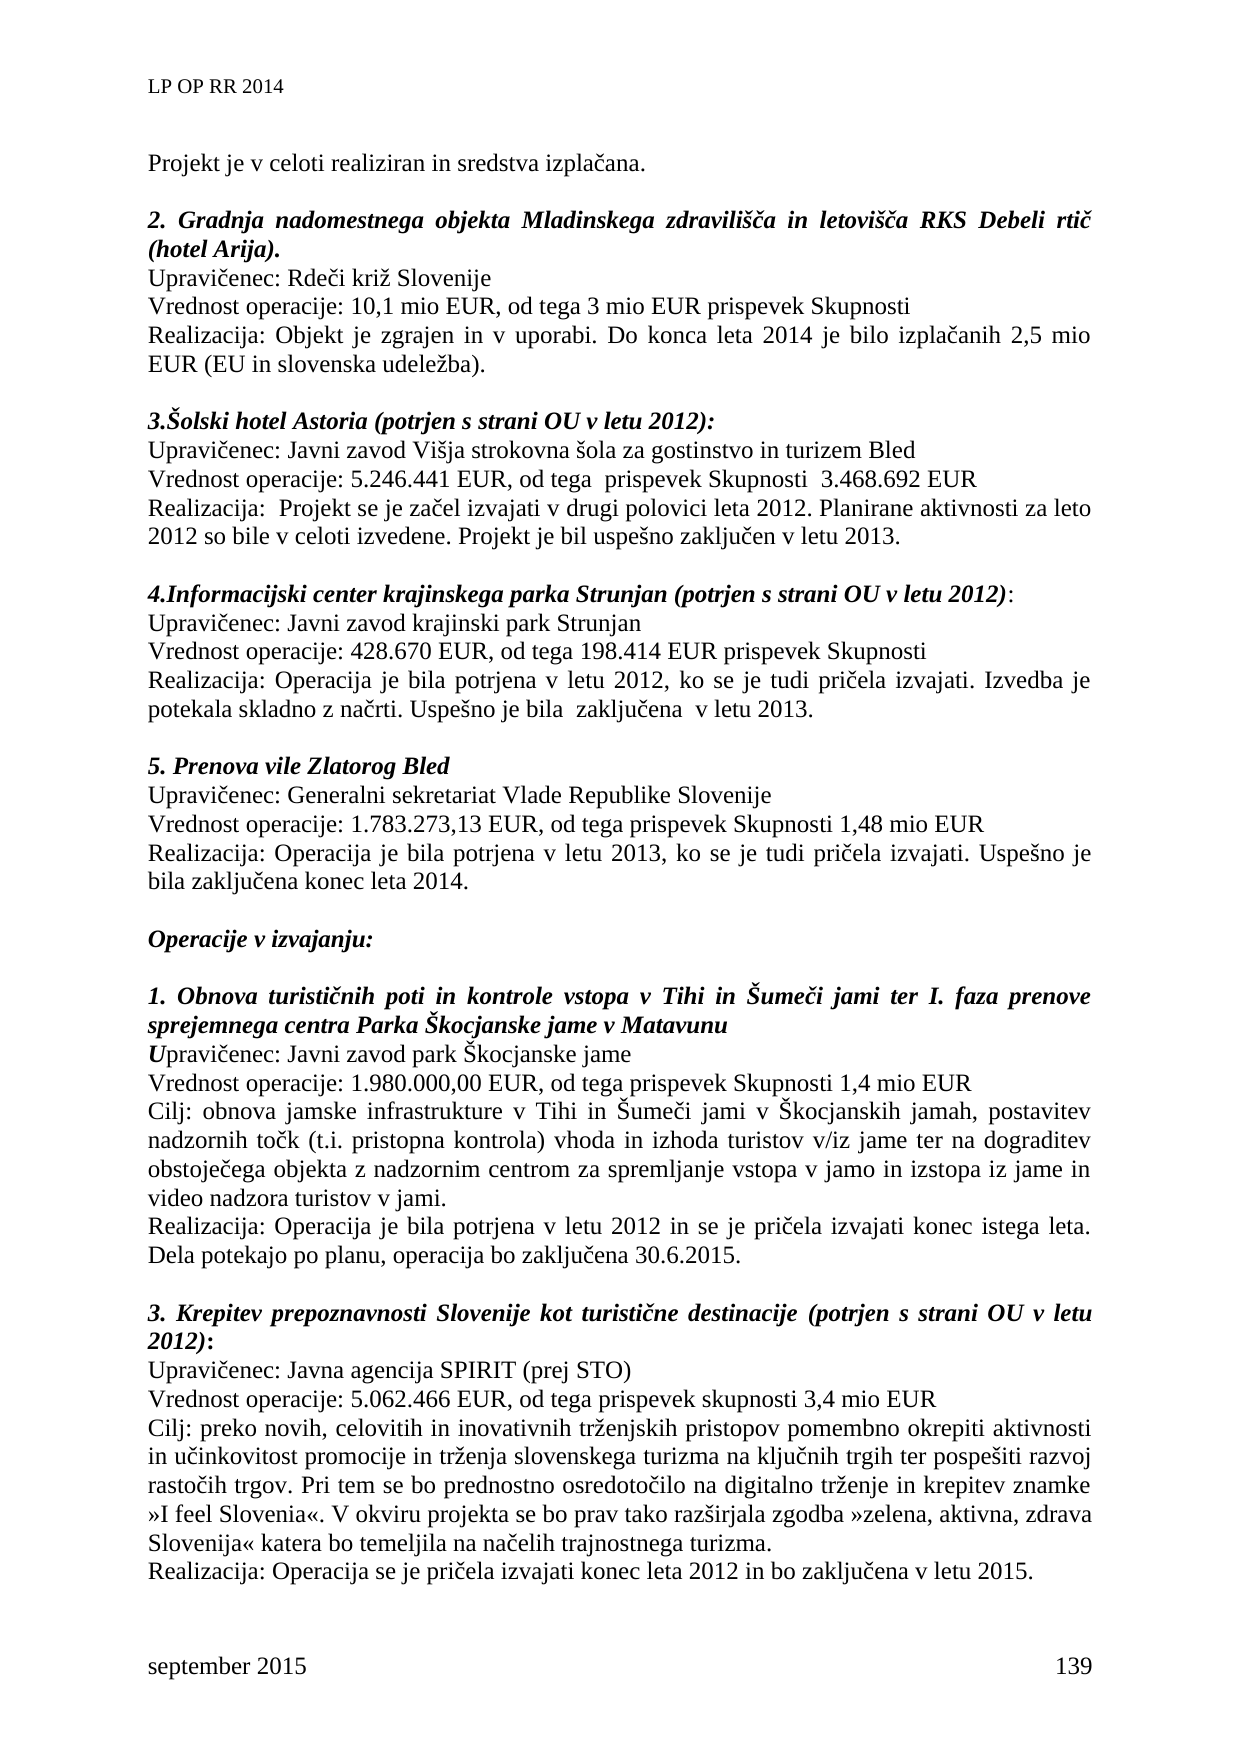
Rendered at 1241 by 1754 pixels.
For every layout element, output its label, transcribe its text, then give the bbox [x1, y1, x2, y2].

text Projekt je v celoti realiziran in sredstva izplačana. [148, 148, 1092, 176]
text Realizacija: Operacija je bila potrjena v letu 2012 in se je pričela izvajati konec istega leta. Dela potekajo po planu, operacija bo zaključena 30.6.2015. [148, 1211, 1092, 1269]
text Realizacija: Operacija je bila potrjena v letu 2013, ko se je tudi pričela izvajati. Uspešno je bila zaključena konec leta 2014. [148, 838, 1092, 895]
text Vrednost operacije: 1.980.000,00 EUR, od tega prispevek Skupnosti 1,4 mio EUR [148, 1068, 1092, 1096]
text Upravičenec: Javna agencija SPIRIT (prej STO) [148, 1355, 1092, 1384]
text Upravičenec: Javni zavod park Škocjanske jame [148, 1039, 1092, 1068]
text Vrednost operacije: 10,1 mio EUR, od tega 3 mio EUR prispevek Skupnosti [148, 291, 1092, 320]
text Upravičenec: Javni zavod Višja strokovna šola za gostinstvo in turizem Bled [148, 435, 1092, 464]
text Upravičenec: Generalni sekretariat Vlade Republike Slovenije [148, 780, 1092, 809]
text Cilj: obnova jamske infrastrukture v Tihi in Šumeči jami v Škocjanskih jamah, postavitev nadzornih točk (t.i. pristopna kontrola) vhoda in izhoda turistov v/iz jame ter na dograditev obstoječega objekta z nadzornim centrom za spremljanje vstopa v jamo in izstopa iz jame in video nadzora turistov v jami. [148, 1096, 1092, 1211]
text 3.Šolski hotel Astoria (potrjen s strani OU v letu 2012): [148, 406, 1092, 435]
text 2. Gradnja nadomestnega objekta Mladinskega zdravilišča in letovišča RKS Debeli rtič (hotel Arija). [148, 205, 1092, 263]
text Upravičenec: Rdeči križ Slovenije [148, 263, 1092, 291]
text 4.Informacijski center krajinskega parka Strunjan (potrjen s strani OU v letu 2012): [148, 579, 1092, 608]
text Upravičenec: Javni zavod krajinski park Strunjan [148, 608, 1092, 636]
text 3. Krepitev prepoznavnosti Slovenije kot turistične destinacije (potrjen s strani OU v letu 2012): [148, 1298, 1092, 1355]
text Vrednost operacije: 1.783.273,13 EUR, od tega prispevek Skupnosti 1,48 mio EUR [148, 809, 1092, 838]
text Realizacija: Objekt je zgrajen in v uporabi. Do konca leta 2014 je bilo izplačanih 2,5 mio EUR (EU in slovenska udeležba). [148, 320, 1092, 378]
text Cilj: preko novih, celovitih in inovativnih trženjskih pristopov pomembno okrepiti aktivnosti in učinkovitost promocije in trženja slovenskega turizma na ključnih trgih ter pospešiti razvoj rastočih trgov. Pri tem se bo prednostno osredotočilo na digitalno trženje in krepitev znamke »I feel Slovenia«. V okviru projekta se bo prav tako razširjala zgodba »zelena, aktivna, zdrava Slovenija« katera bo temeljila na načelih trajnostnega turizma. [148, 1413, 1092, 1556]
text Realizacija: Projekt se je začel izvajati v drugi polovici leta 2012. Planirane aktivnosti za leto 2012 so bile v celoti izvedene. Projekt je bil uspešno zaključen v letu 2013. [148, 493, 1092, 550]
text 5. Prenova vile Zlatorog Bled [148, 751, 1092, 780]
text Operacije v izvajanju: [148, 924, 1092, 953]
text Vrednost operacije: 428.670 EUR, od tega 198.414 EUR prispevek Skupnosti [148, 636, 1092, 665]
text Realizacija: Operacija se je pričela izvajati konec leta 2012 in bo zaključena v letu 2015. [148, 1556, 1092, 1585]
text Realizacija: Operacija je bila potrjena v letu 2012, ko se je tudi pričela izvajati. Izvedba je potekala skladno z načrti. Uspešno je bila zaključena v letu 2013. [148, 665, 1092, 723]
text 1. Obnova turističnih poti in kontrole vstopa v Tihi in Šumeči jami ter I. faza prenove sprejemnega centra Parka Škocjanske jame v Matavunu [148, 981, 1092, 1039]
text Vrednost operacije: 5.246.441 EUR, od tega prispevek Skupnosti 3.468.692 EUR [148, 464, 1092, 493]
text Vrednost operacije: 5.062.466 EUR, od tega prispevek skupnosti 3,4 mio EUR [148, 1384, 1092, 1413]
